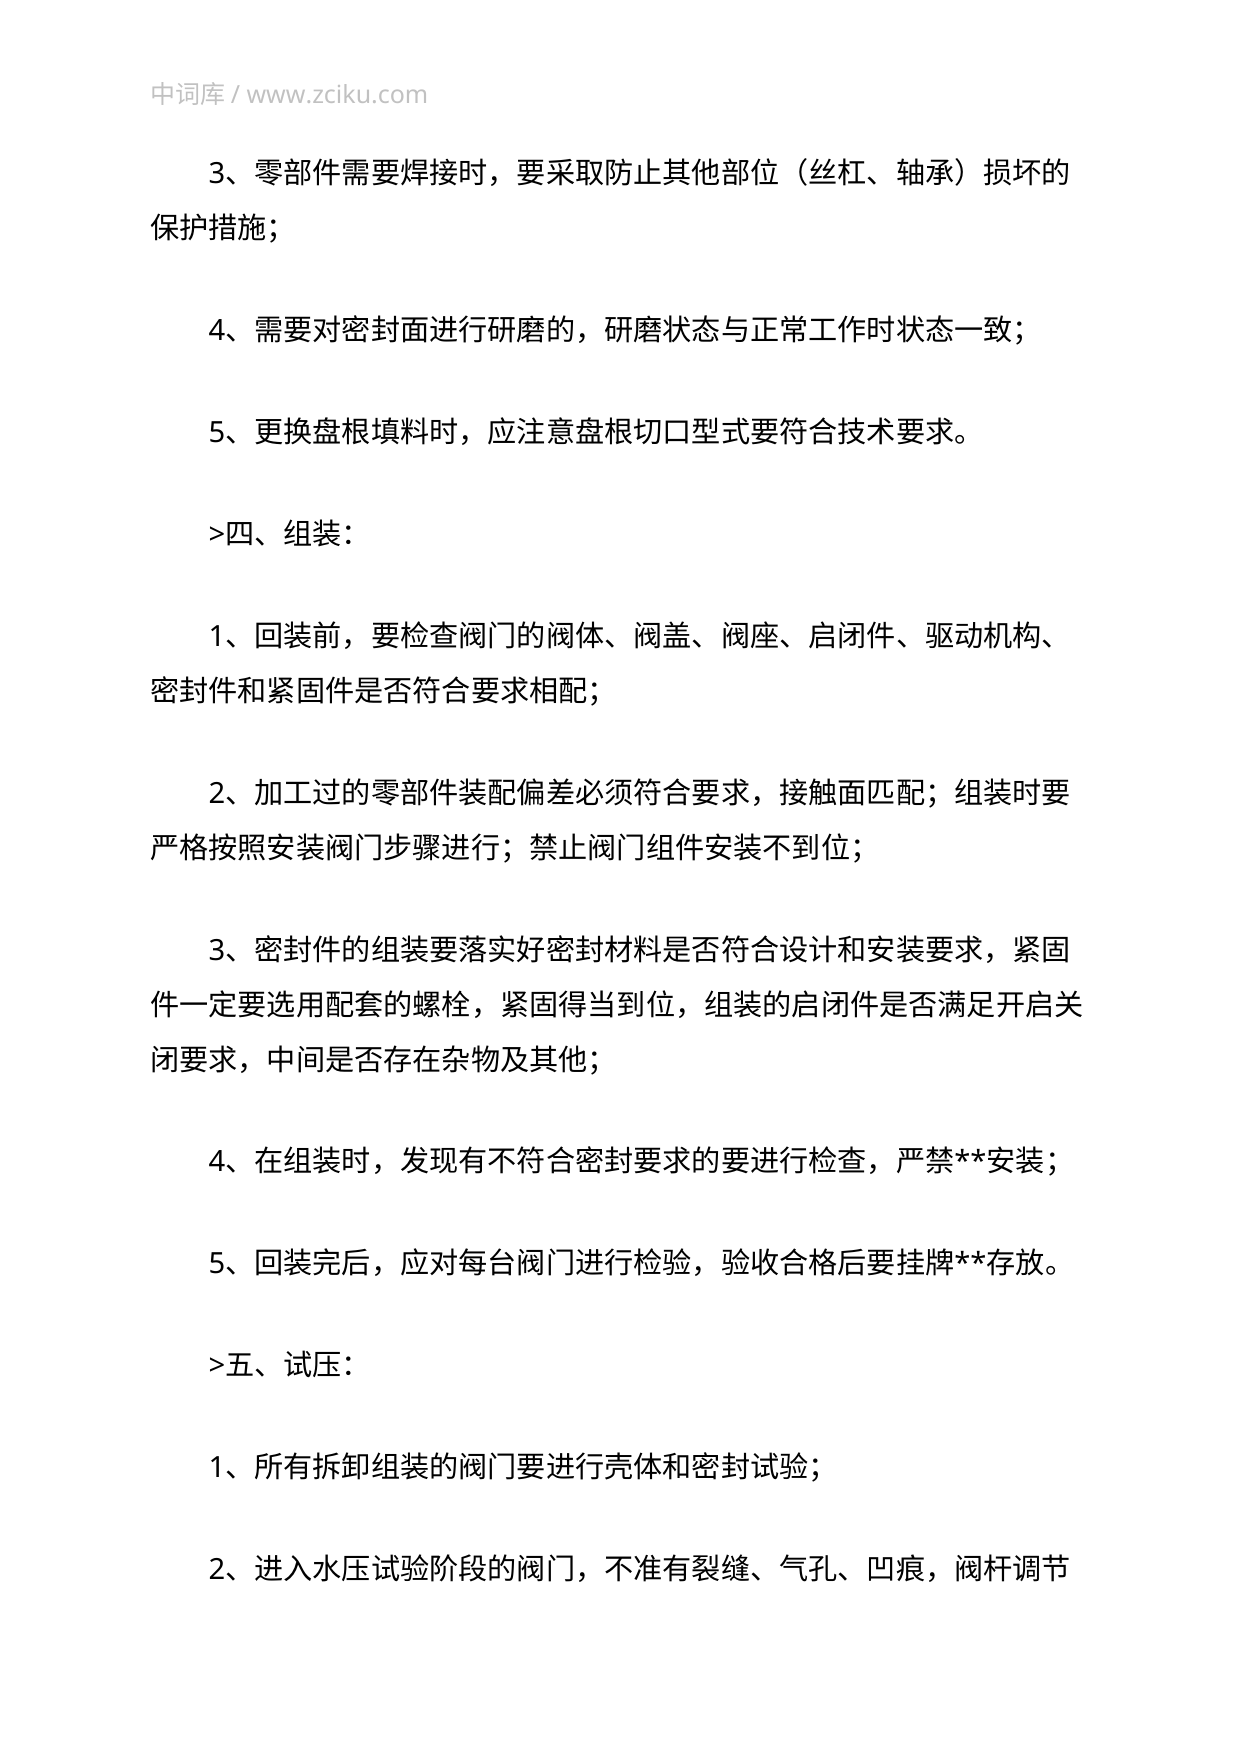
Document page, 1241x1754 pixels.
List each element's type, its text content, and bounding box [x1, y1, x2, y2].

text 5、更换盘根填料时，应注意盘根切口型式要符合技术要求。 [150, 409, 1090, 451]
text >五、试压： [150, 1342, 1090, 1384]
text 4、在组装时，发现有不符合密封要求的要进行检查，严禁**安装； [150, 1138, 1090, 1180]
text 2、加工过的零部件装配偏差必须符合要求，接触面匹配；组装时要严格按照安装阀门步骤进行；禁止阀门组件安装不到位； [150, 769, 1090, 867]
text 1、所有拆卸组装的阀门要进行壳体和密封试验； [150, 1444, 1090, 1486]
text >四、组装： [150, 511, 1090, 553]
text 3、密封件的组装要落实好密封材料是否符合设计和安装要求，紧固件一定要选用配套的螺栓，紧固得当到位，组装的启闭件是否满足开启关闭要求，中间是否存在杂物及其他； [150, 926, 1090, 1078]
text 5、回装完后，应对每台阀门进行检验，验收合格后要挂牌**存放。 [150, 1240, 1090, 1282]
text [150, 1546, 1090, 1588]
text 4、需要对密封面进行研磨的，研磨状态与正常工作时状态一致； [150, 307, 1090, 349]
text 1、回装前，要检查阀门的阀体、阀盖、阀座、启闭件、驱动机构、密封件和紧固件是否符合要求相配； [150, 613, 1090, 710]
text 3、零部件需要焊接时，要采取防止其他部位（丝杠、轴承）损坏的保护措施； [150, 150, 1090, 247]
